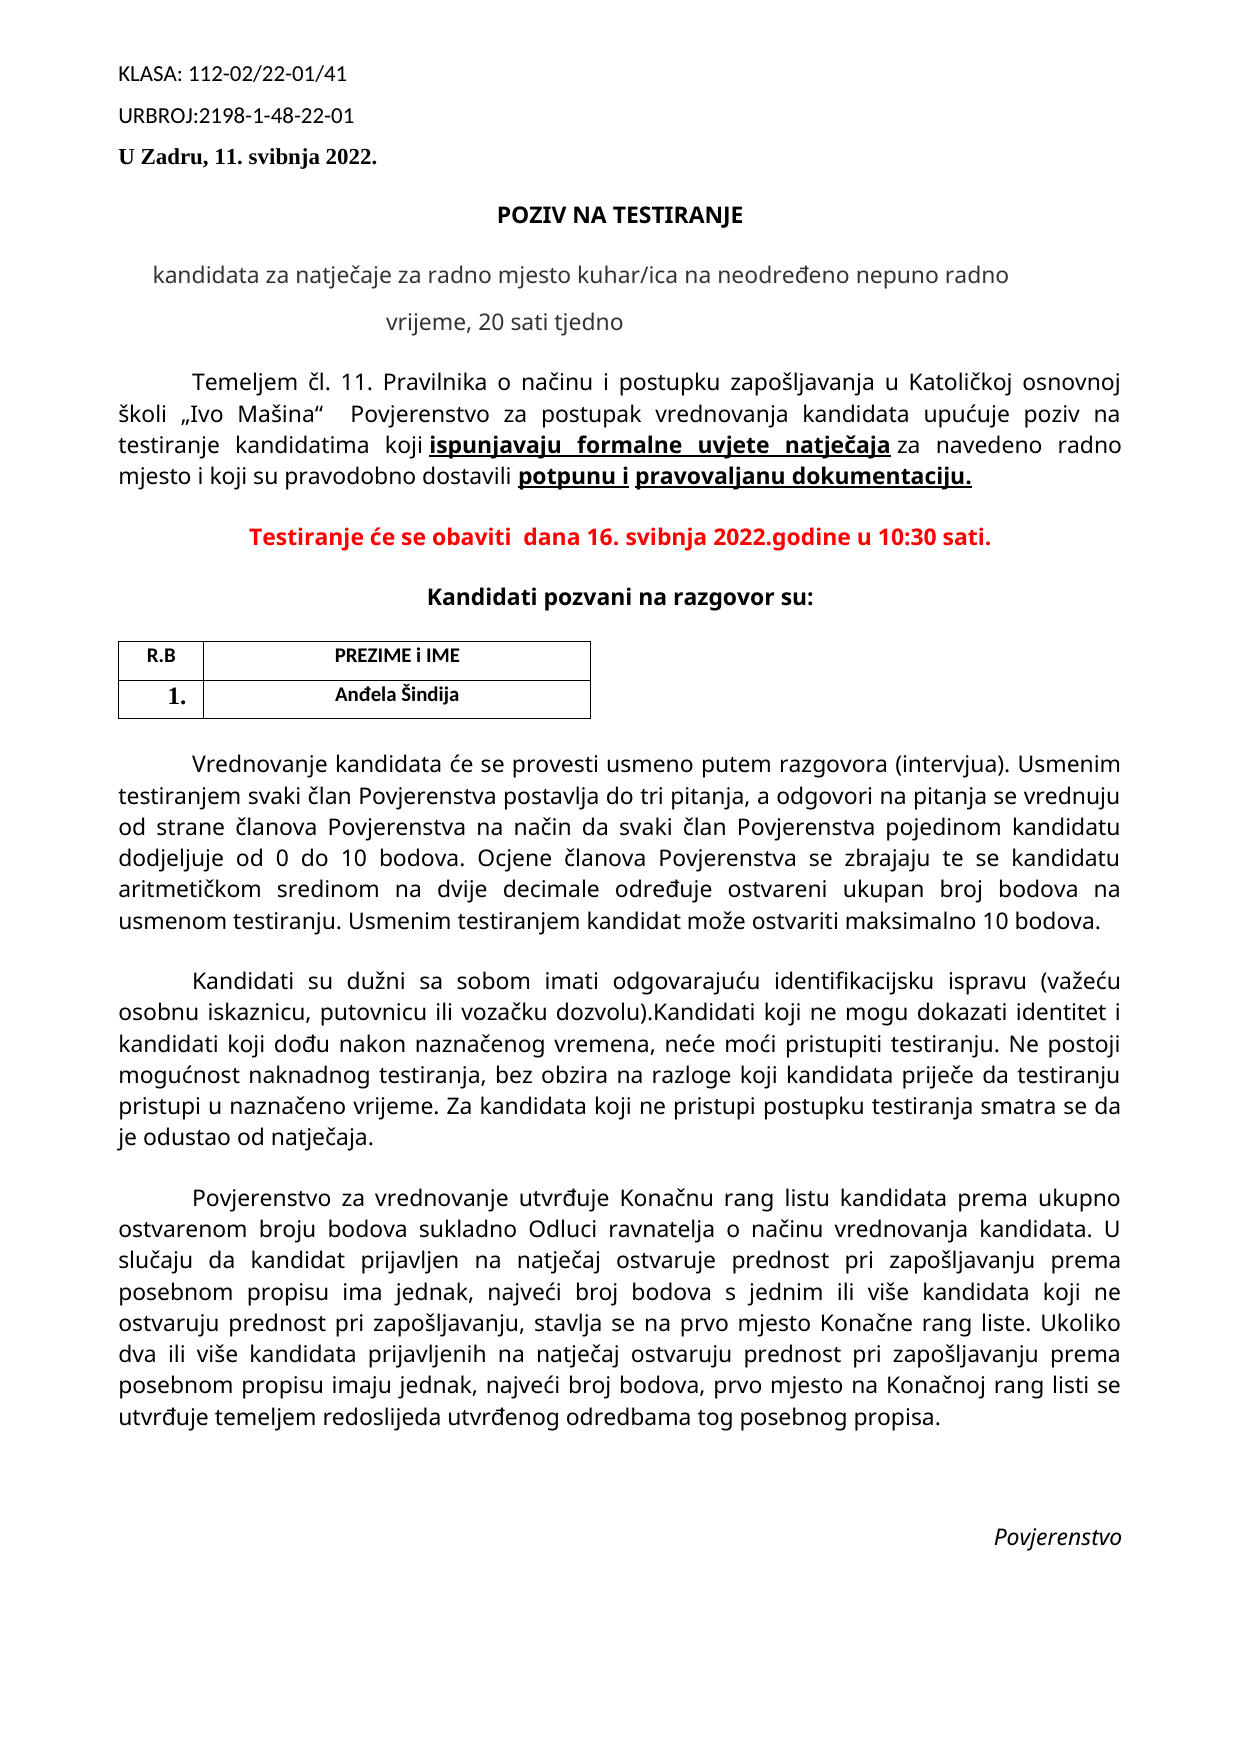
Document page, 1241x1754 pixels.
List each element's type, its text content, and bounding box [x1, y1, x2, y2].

text POZIV NA TESTIRANJE [118, 198, 1122, 230]
text KLASA: 112-02/22-01/41 [118, 59, 1122, 87]
text kandidata za natječaje za radno mjesto kuhar/ica na neodređeno nepuno radno [118, 259, 1122, 290]
text Kandidati su dužni sa sobom imati odgovarajuću identifikacijsku ispravu (važeću osobnu iskaznicu, putovnicu ili vozačku dozvolu).Kandidati koji ne mogu dokazati identitet i kandidati koji dođu nakon naznačenog vremena, neće moći pristupiti testiranju. Ne postoji mogućnost naknadnog testiranja, bez obzira na razloge koji kandidata priječe da testiranju pristupi u naznačeno vrijeme. Za kandidata koji ne pristupi postupku testiranja smatra se da je odustao od natječaja. [118, 965, 1122, 1152]
table_header R.B [119, 642, 203, 680]
text Temeljem čl. 11. Pravilnika o načinu i postupku zapošljavanja u Katoličkoj osnovnoj školi „Ivo Mašina“ Povjerenstvo za postupak vrednovanja kandidata upućuje poziv na testiranje kandidatima koji ispunjavaju formalne uvjete natječaja za navedeno radno mjesto i koji su pravodobno dostavili potpunu i pravovaljanu dokumentaciju. [118, 366, 1122, 491]
text Testiranje će se obaviti dana 16. svibnja 2022.godine u 10:30 sati. [118, 520, 1122, 552]
text Vrednovanje kandidata će se provesti usmeno putem razgovora (intervjua). Usmenim testiranjem svaki član Povjerenstva postavlja do tri pitanja, a odgovori na pitanja se vrednuju od strane članova Povjerenstva na način da svaki član Povjerenstva pojedinom kandidatu dodjeljuje od 0 do 10 bodova. Ocjene članova Povjerenstva se zbrajaju te se kandidatu aritmetičkom sredinom na dvije decimale određuje ostvareni ukupan broj bodova na usmenom testiranju. Usmenim testiranjem kandidat može ostvariti maksimalno 10 bodova. [118, 748, 1122, 936]
table_header PREZIME i IME [204, 642, 590, 680]
text Povjerenstvo [118, 1521, 1122, 1552]
text vrijeme, 20 sati tjedno [118, 306, 1122, 337]
text Povjerenstvo za vrednovanje utvrđuje Konačnu rang listu kandidata prema ukupno ostvarenom broju bodova sukladno Odluci ravnatelja o načinu vrednovanja kandidata. U slučaju da kandidat prijavljen na natječaj ostvaruje prednost pri zapošljavanju prema posebnom propisu ima jednak, najveći broj bodova s jednim ili više kandidata koji ne ostvaruju prednost pri zapošljavanju, stavlja se na prvo mjesto Konačne rang liste. Ukoliko dva ili više kandidata prijavljenih na natječaj ostvaruju prednost pri zapošljavanju prema posebnom propisu imaju jednak, najveći broj bodova, prvo mjesto na Konačnoj rang listi se utvrđuje temeljem redoslijeda utvrđenog odredbama tog posebnog propisa. [118, 1182, 1122, 1432]
table_cell [119, 681, 203, 718]
text U Zadru, 11. svibnja 2022. [118, 143, 1122, 169]
text Kandidati pozvani na razgovor su: [118, 581, 1122, 612]
table_cell Anđela Šindija [204, 681, 590, 718]
text URBROJ:2198-1-48-22-01 [118, 101, 1122, 129]
